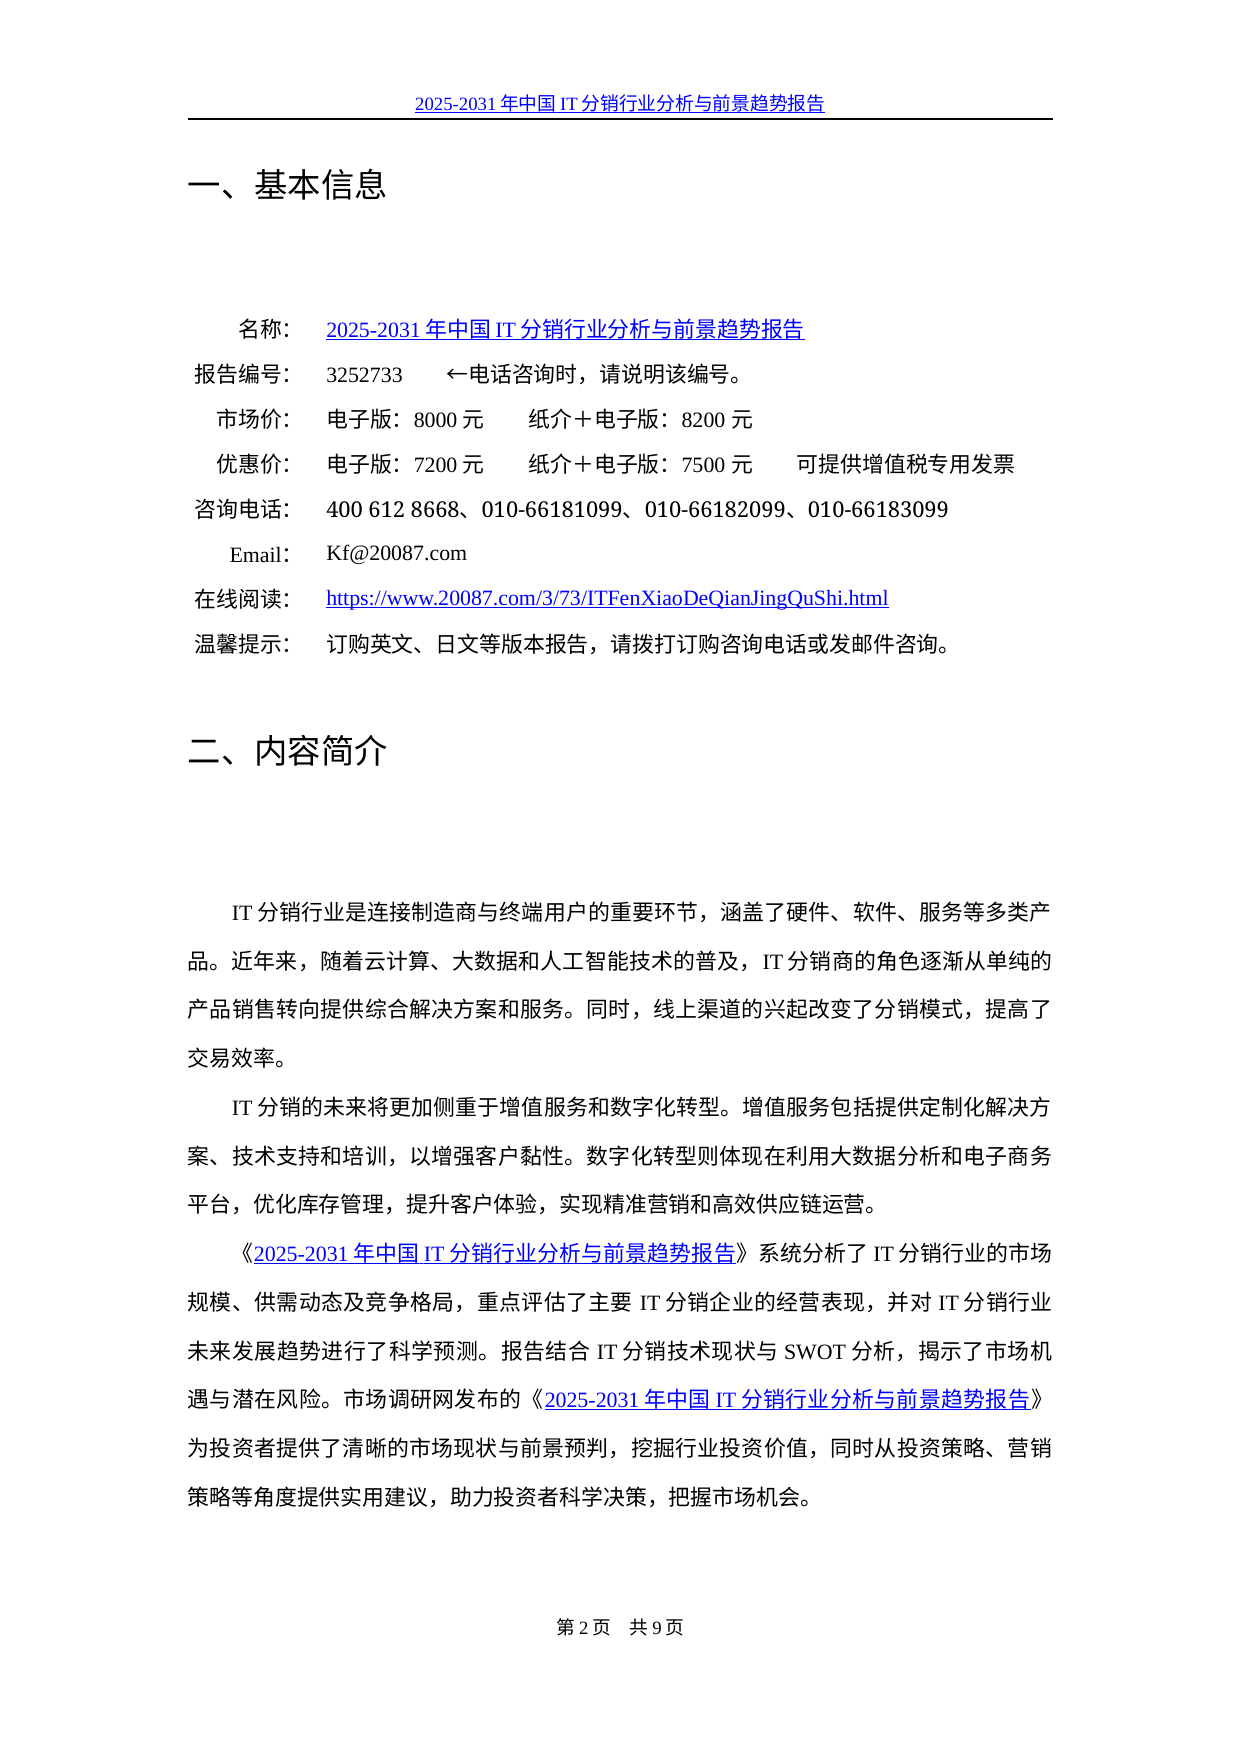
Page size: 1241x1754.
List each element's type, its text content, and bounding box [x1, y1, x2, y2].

table_cell 报告编号： [167, 357, 315, 402]
table_cell 3252733 ←电话咨询时，请说明该编号。 [315, 357, 1073, 402]
table_cell 市场价： [167, 402, 315, 447]
title 一、基本信息 [187, 150, 1053, 215]
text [187, 894, 1053, 1512]
table_cell [315, 582, 1073, 627]
table_cell 订购英文、日文等版本报告，请拨打订购咨询电话或发邮件咨询。 [315, 627, 1073, 672]
table_cell 优惠价： [167, 447, 315, 492]
table_cell 温馨提示： [167, 627, 315, 672]
table_cell 咨询电话： [167, 492, 315, 537]
table_cell 电子版：8000 元 纸介＋电子版：8200 元 [315, 402, 1073, 447]
table_cell 电子版：7200 元 纸介＋电子版：7500 元 可提供增值税专用发票 [315, 447, 1073, 492]
title 二、内容简介 [187, 717, 1053, 782]
table_header 2025-2031年中国IT分销行业分析与前景趋势报告 [315, 312, 1073, 357]
table_cell Email： [167, 537, 315, 582]
table_cell 400 612 8668、010-66181099、010-66182099、010-66183099 [315, 492, 1073, 537]
table_cell Kf@20087.com [315, 537, 1073, 582]
table_header 名称： [167, 312, 315, 357]
table_cell 在线阅读： [167, 582, 315, 627]
